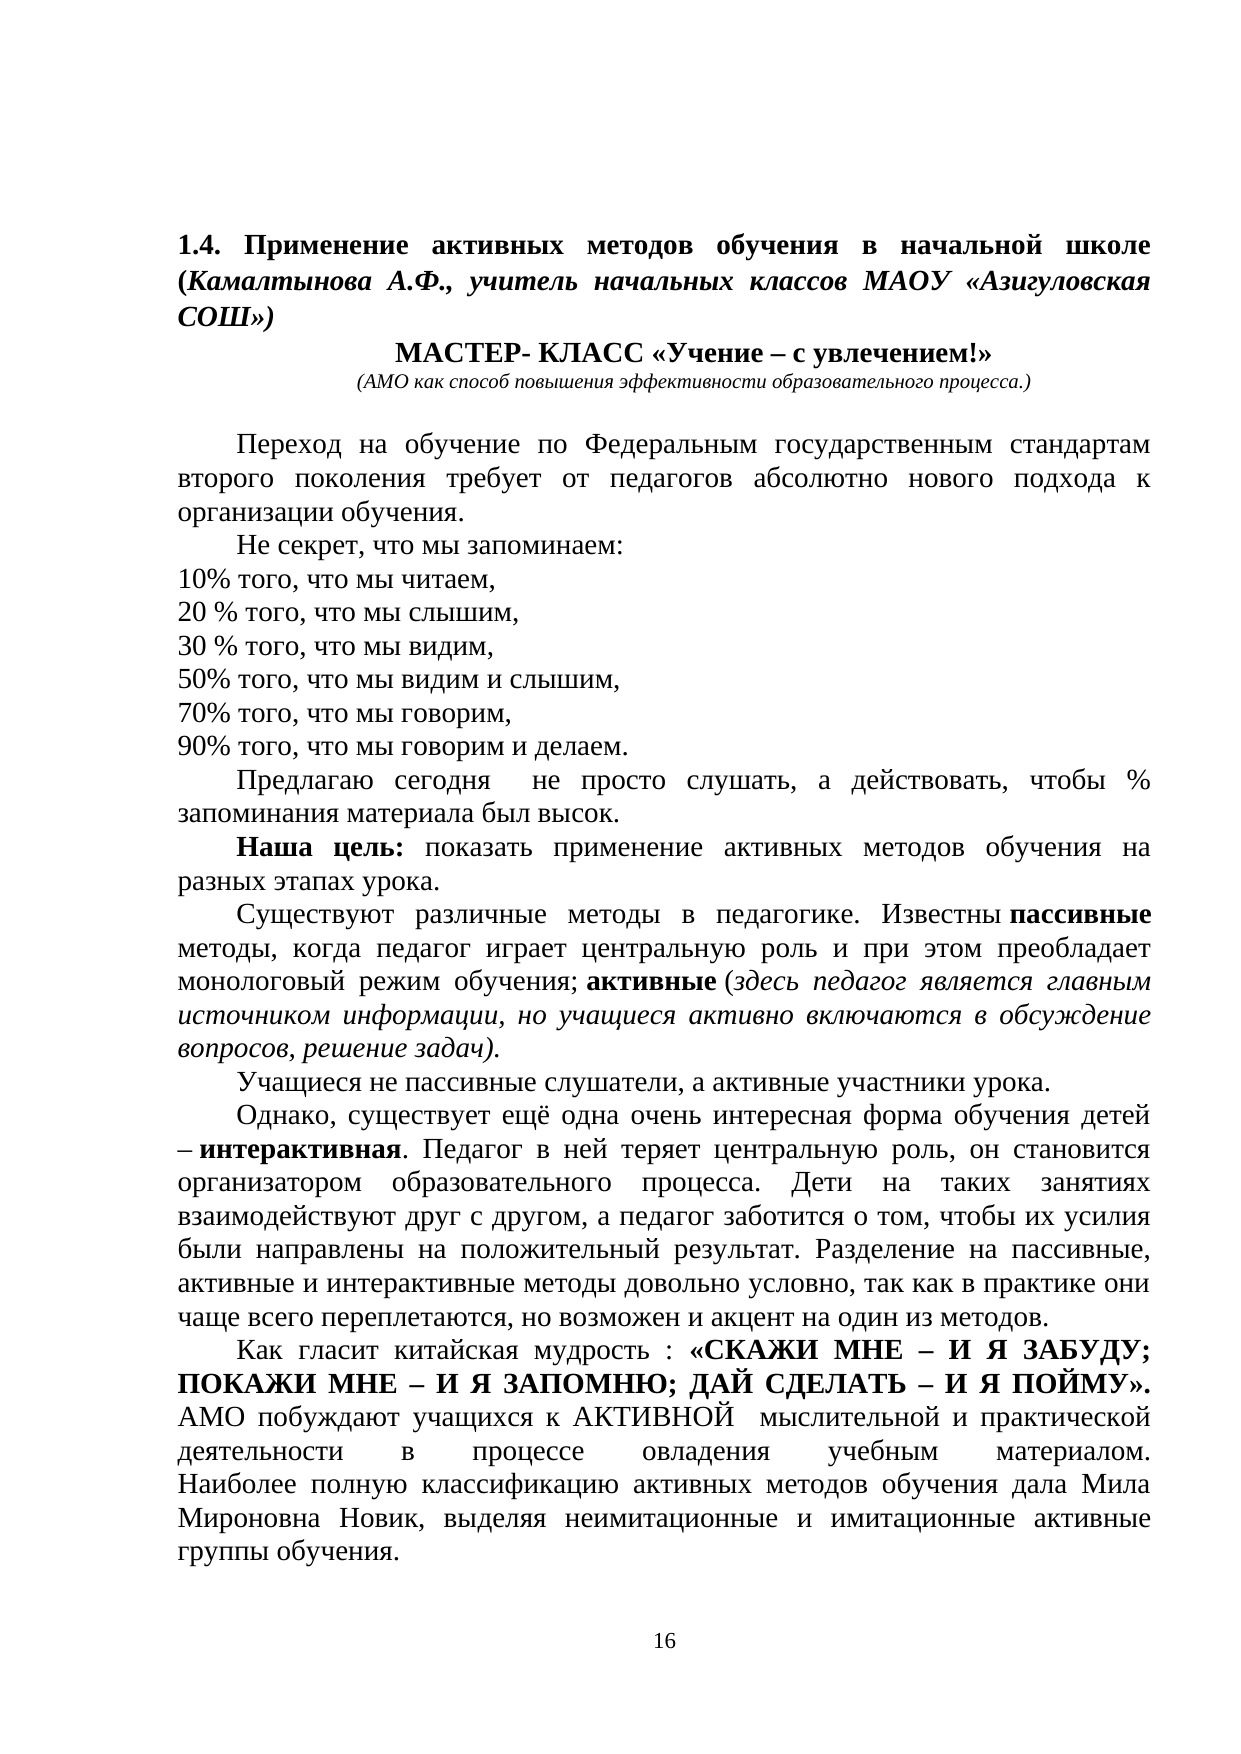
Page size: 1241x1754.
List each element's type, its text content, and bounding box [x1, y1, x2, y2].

text Однако, существует ещё одна очень интересная форма обучения детей – интерактивная. Педагог в ней теряет центральную роль, он становится организатором образовательного процесса. Дети на таких занятиях взаимодействуют друг с другом, а педагог заботится о том, чтобы их усилия были направлены на положительный результат. Разделение на пассивные, активные и интерактивные методы довольно условно, так как в практике они чаще всего переплетаются, но возможен и акцент на один из методов. [177, 1097, 1152, 1332]
text Переход на обучение по Федеральным государственным стандартам второго поколения требует от педагогов абсолютно нового подхода к организации обучения. [177, 427, 1152, 527]
text МАСТЕР- КЛАСС «Учение – с увлечением!» [177, 335, 1152, 369]
text Предлагаю сегодня не просто слушать, а действовать, чтобы % запоминания материала был высок. [177, 762, 1152, 829]
text (АМО как способ повышения эффективности образовательного процесса.) [177, 369, 1152, 393]
text Как гласит китайская мудрость : «СКАЖИ МНЕ – И Я ЗАБУДУ; ПОКАЖИ МНЕ – И Я ЗАПОМНЮ; ДАЙ СДЕЛАТЬ – И Я ПОЙМУ». АМО побуждают учащихся к АКТИВНОЙ мыслительной и практической деятельности в процессе овладения учебным материалом. Наиболее полную классификацию активных методов обучения дала Мила Мироновна Новик, выделяя неимитационные и имитационные активные группы обучения. [177, 1332, 1152, 1567]
text Учащиеся не пассивные слушатели, а активные участники урока. [177, 1064, 1152, 1097]
text Существуют различные методы в педагогике. Известны пассивные методы, когда педагог играет центральную роль и при этом преобладает монологовый режим обучения; активные (здесь педагог является главным источником информации, но учащиеся активно включаются в обсуждение вопросов, решение задач). [177, 896, 1152, 1064]
text Не секрет, что мы запоминаем: 10% того, что мы читаем, 20 % того, что мы слышим, 30 % того, что мы видим, 50% того, что мы видим и слышим, 70% того, что мы говорим, 90% того, что мы говорим и делаем. [177, 527, 1152, 762]
text Наша цель: показать применение активных методов обучения на разных этапах урока. [177, 829, 1152, 896]
subtitle 1.4. Применение активных методов обучения в начальной школе (Камалтынова А.Ф., учитель начальных классов МАОУ «Азигуловская СОШ») [177, 227, 1152, 333]
